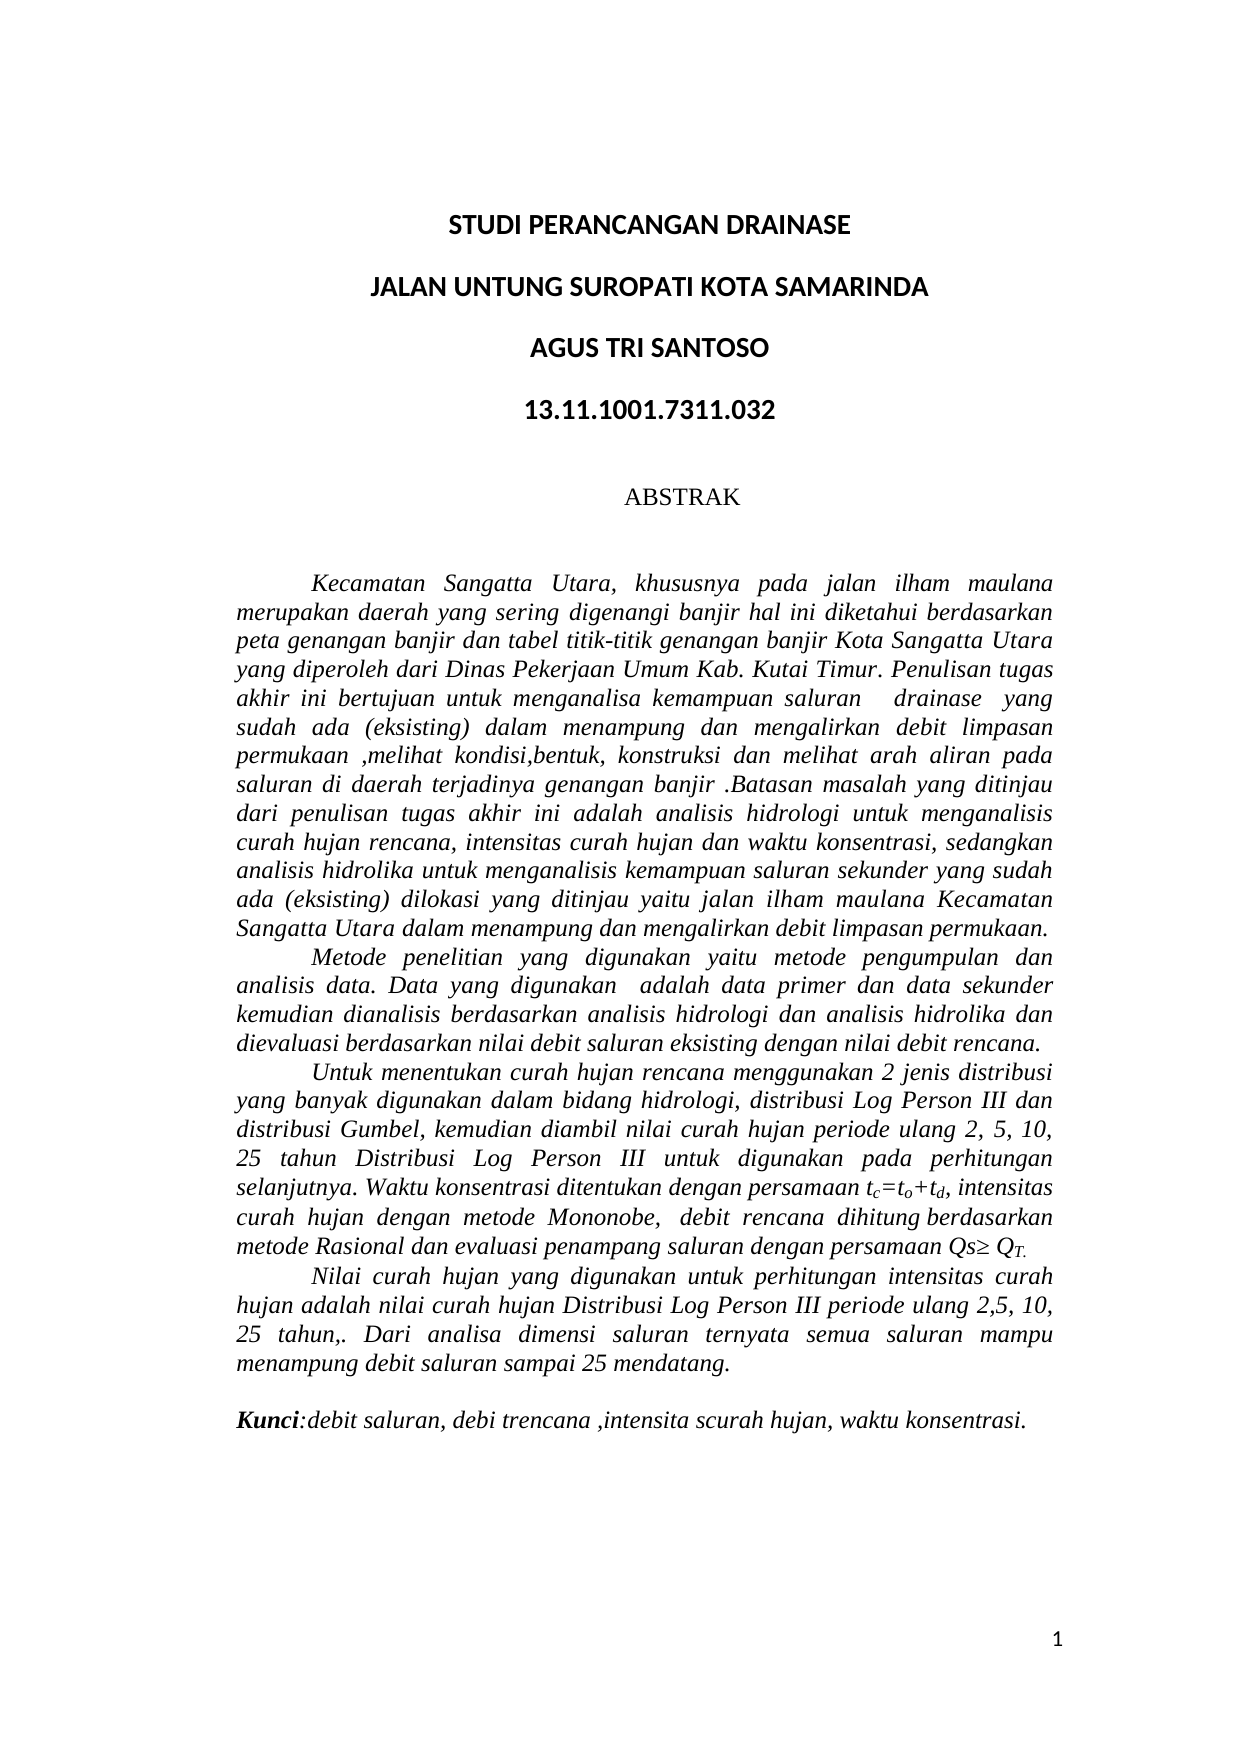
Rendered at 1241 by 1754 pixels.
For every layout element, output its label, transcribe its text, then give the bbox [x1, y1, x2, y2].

text Nilai curah hujan yang digunakan untuk perhitungan intensitas curah hujan adalah nilai curah hujan Distribusi Log Person III periode ulang 2,5, 10, 25 tahun,. Dari analisa dimensi saluran ternyata semua saluran mampu menampung debit saluran sampai 25 mendatang. [236, 1261, 1053, 1376]
text ABSTRAK [236, 482, 1053, 511]
text Metode penelitian yang digunakan yaitu metode pengumpulan dan analisis data. Data yang digunakan adalah data primer dan data sekunder kemudian dianalisis berdasarkan analisis hidrologi dan analisis hidrolika dan dievaluasi berdasarkan nilai debit saluran eksisting dengan nilai debit rencana. [236, 942, 1053, 1057]
text 13.11.1001.7311.032 [236, 391, 1063, 427]
text STUDI PERANCANGAN DRAINASE [236, 206, 1063, 242]
text Kunci:debit saluran, debi trencana ,intensita scurah hujan, waktu konsentrasi. [236, 1405, 1053, 1434]
text JALAN UNTUNG SUROPATI KOTA SAMARINDA [236, 268, 1063, 303]
text AGUS TRI SANTOSO [236, 329, 1063, 365]
text Kecamatan Sangatta Utara, khususnya pada jalan ilham maulana merupakan daerah yang sering digenangi banjir hal ini diketahui berdasarkan peta genangan banjir dan tabel titik-titik genangan banjir Kota Sangatta Utara yang diperoleh dari Dinas Pekerjaan Umum Kab. Kutai Timur. Penulisan tugas akhir ini bertujuan untuk menganalisa kemampuan saluran drainase yang sudah ada (eksisting) dalam menampung dan mengalirkan debit limpasan permukaan ,melihat kondisi,bentuk, konstruksi dan melihat arah aliran pada saluran di daerah terjadinya genangan banjir .Batasan masalah yang ditinjau dari penulisan tugas akhir ini adalah analisis hidrologi untuk menganalisis curah hujan rencana, intensitas curah hujan dan waktu konsentrasi, sedangkan analisis hidrolika untuk menganalisis kemampuan saluran sekunder yang sudah ada (eksisting) dilokasi yang ditinjau yaitu jalan ilham maulana Kecamatan Sangatta Utara dalam menampung dan mengalirkan debit limpasan permukaan. [236, 568, 1053, 942]
text Untuk menentukan curah hujan rencana menggunakan 2 jenis distribusi yang banyak digunakan dalam bidang hidrologi, distribusi Log Person III dan distribusi Gumbel, kemudian diambil nilai curah hujan periode ulang 2, 5, 10, 25 tahun Distribusi Log Person III untuk digunakan pada perhitungan selanjutnya. Waktu konsentrasi ditentukan dengan persamaan tc=to+td, intensitas curah hujan dengan metode Mononobe, debit rencana dihitung berdasarkan metode Rasional dan evaluasi penampang saluran dengan persamaan Qs≥ QT. [236, 1057, 1053, 1261]
